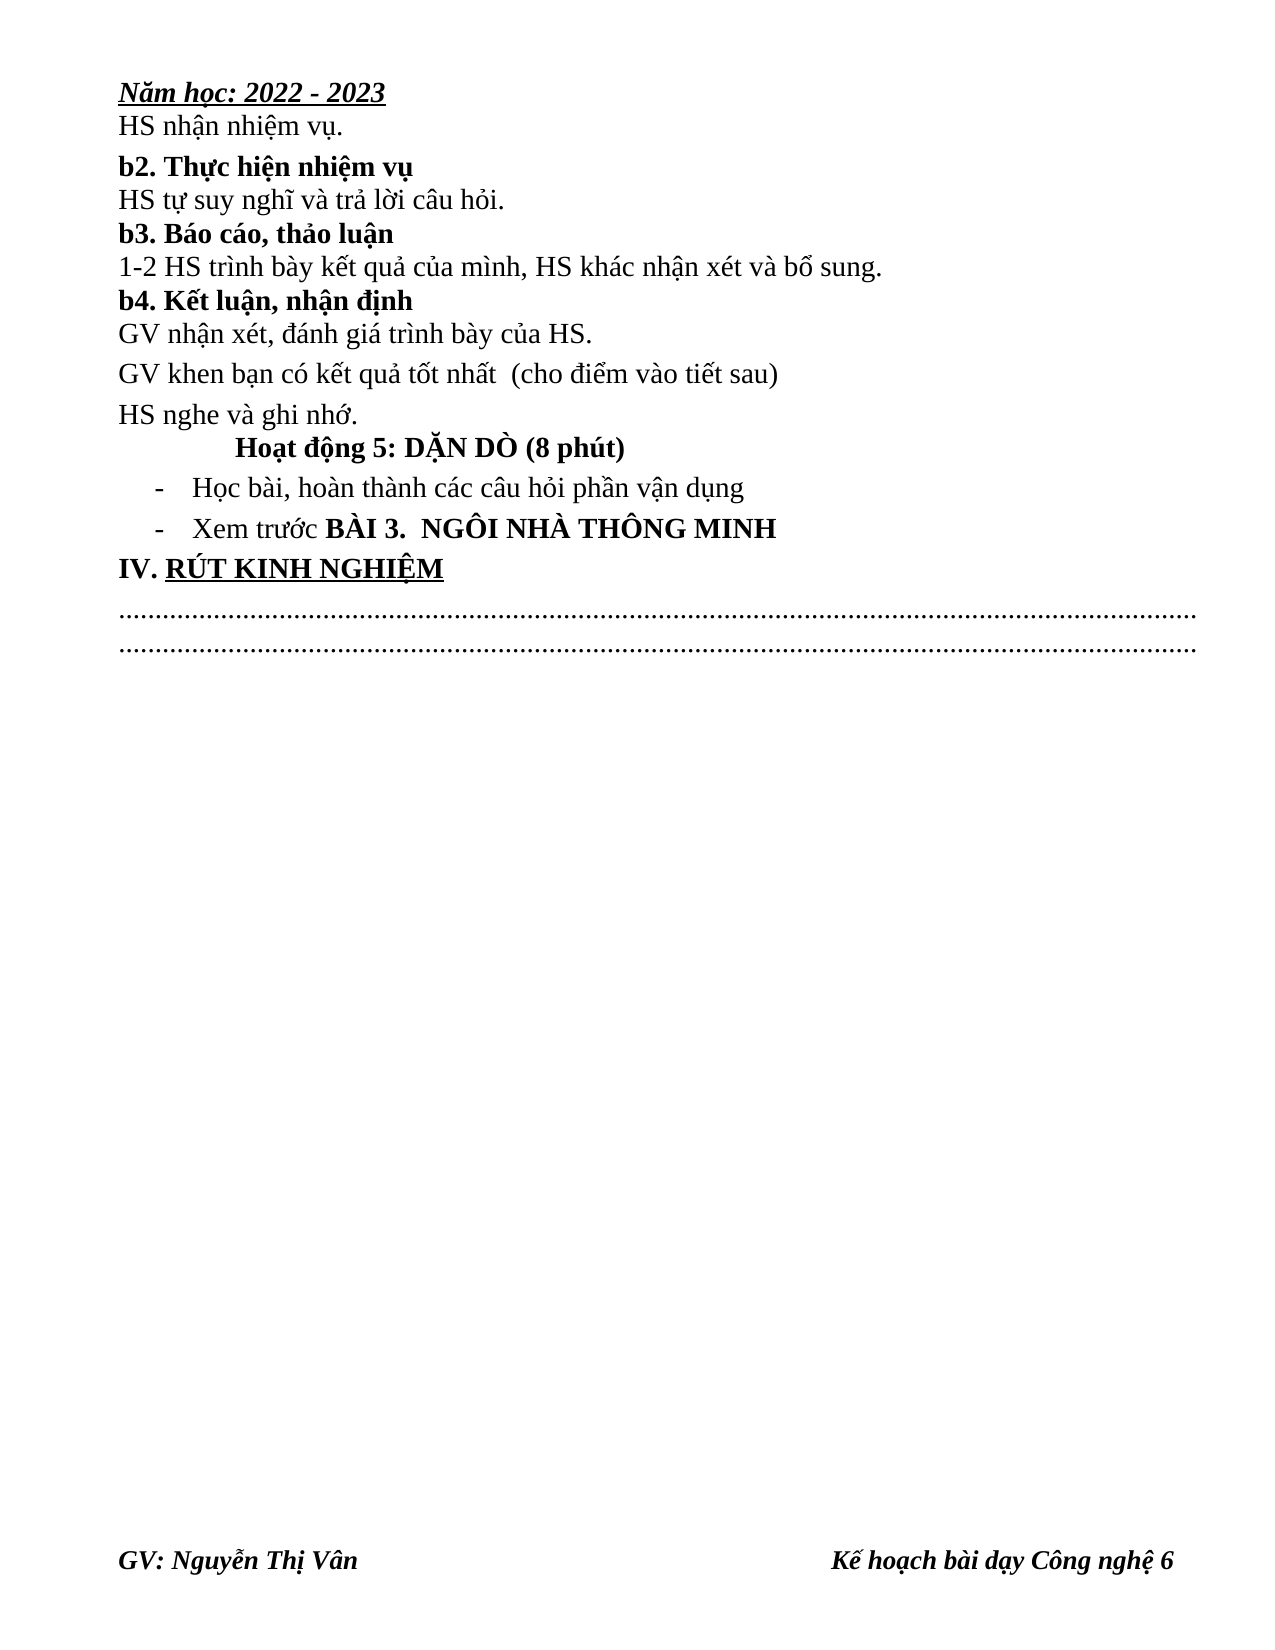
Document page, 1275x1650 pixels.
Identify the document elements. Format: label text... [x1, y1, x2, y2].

text GV nhận xét, đánh giá trình bày của HS. [118, 316, 1200, 350]
list Xem trước BÀI 3. NGÔI NHÀ THÔNG MINH [154, 511, 1200, 544]
text HS nghe và ghi nhớ. [118, 397, 1200, 430]
text GV khen bạn có kết quả tốt nhất (cho điểm vào tiết sau) [118, 357, 1200, 390]
text HS tự suy nghĩ và trả lời câu hỏi. [118, 182, 1200, 216]
text b4. Kết luận, nhận định [118, 283, 1200, 316]
text Hoạt động 5: DẶN DÒ (8 phút) [118, 430, 1200, 464]
text IV. RÚT KINH NGHIỆM [118, 551, 1200, 584]
list Học bài, hoàn thành các câu hỏi phần vận dụng [154, 471, 1200, 504]
text HS nhận nhiệm vụ. [118, 108, 1200, 142]
text b3. Báo cáo, thảo luận [118, 216, 1200, 249]
text b2. Thực hiện nhiệm vụ [118, 149, 1200, 182]
text ........................................................................................................................................................................................................................................................................................................ [118, 591, 1200, 658]
text 1-2 HS trình bày kết quả của mình, HS khác nhận xét và bổ sung. [118, 249, 1200, 283]
